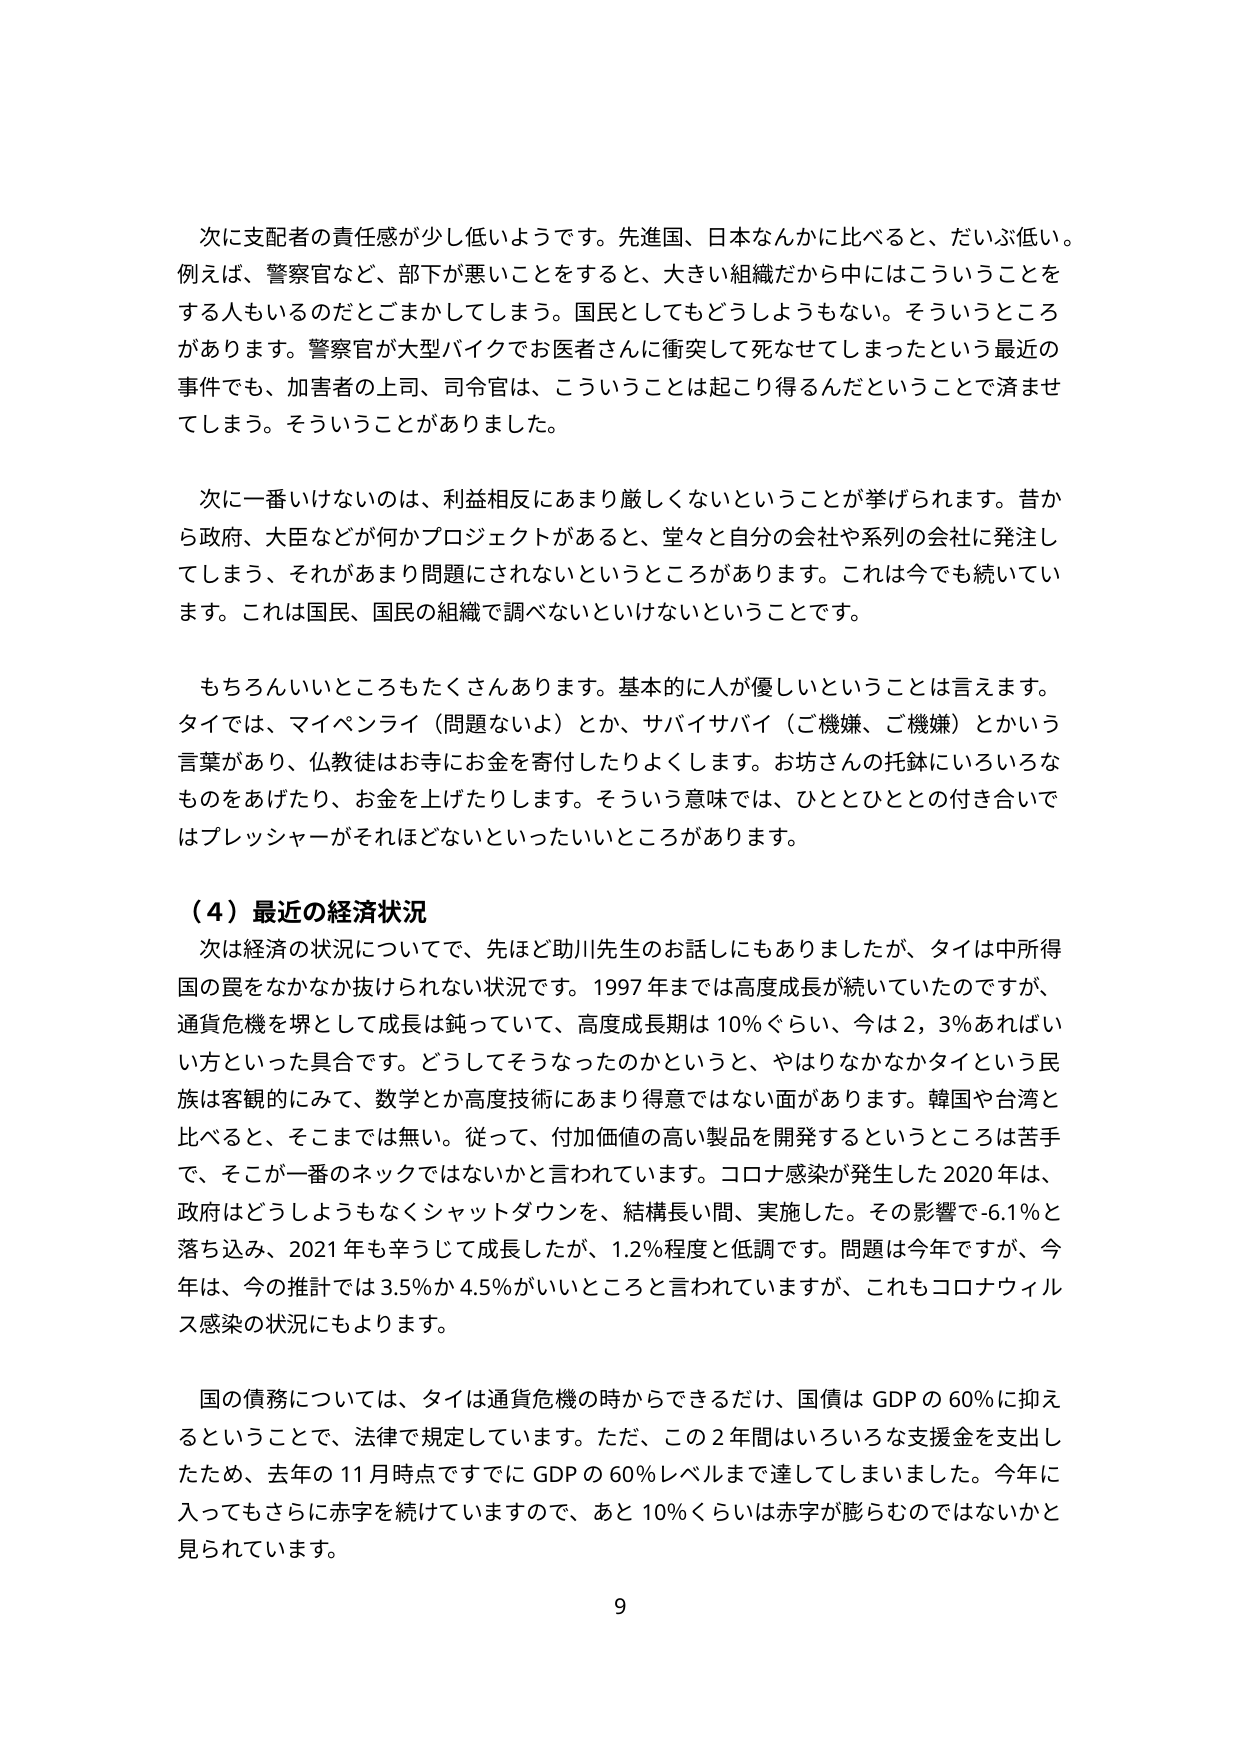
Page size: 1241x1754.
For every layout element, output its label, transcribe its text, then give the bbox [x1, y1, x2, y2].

text 次は経済の状況についてで、先ほど助川先生のお話しにもありましたが、タイは中所得国の罠をなかなか抜けられない状況です。1997年までは高度成長が続いていたのですが、通貨危機を堺として成長は鈍っていて、高度成長期は10％ぐらい、今は2，3％あればいい方といった具合です。どうしてそうなったのかというと、やはりなかなかタイという民族は客観的にみて、数学とか高度技術にあまり得意ではない面があります。韓国や台湾と比べると、そこまでは無い。従って、付加価値の高い製品を開発するというところは苦手で、そこが一番のネックではないかと言われています。コロナ感染が発生した2020年は、政府はどうしようもなくシャットダウンを、結構長い間、実施した。その影響で-6.1％と落ち込み、2021年も辛うじて成長したが、1.2％程度と低調です。問題は今年ですが、今年は、今の推計では3.5％か4.5％がいいところと言われていますが、これもコロナウィルス感染の状況にもよります。 [177, 929, 1063, 1342]
text （４）最近の経済状況 [177, 892, 1063, 929]
text 次に支配者の責任感が少し低いようです。先進国、日本なんかに比べると、だいぶ低い。例えば、警察官など、部下が悪いことをすると、大きい組織だから中にはこういうことをする人もいるのだとごまかしてしまう。国民としてもどうしようもない。そういうところがあります。警察官が大型バイクでお医者さんに衝突して死なせてしまったという最近の事件でも、加害者の上司、司令官は、こういうことは起こり得るんだということで済ませてしまう。そういうことがありました。 [177, 217, 1063, 442]
text 次に一番いけないのは、利益相反にあまり厳しくないということが挙げられます。昔から政府、大臣などが何かプロジェクトがあると、堂々と自分の会社や系列の会社に発注してしまう、それがあまり問題にされないというところがあります。これは今でも続いています。これは国民、国民の組織で調べないといけないということです。 [177, 479, 1063, 629]
text 国の債務については、タイは通貨危機の時からできるだけ、国債はGDPの60％に抑えるということで、法律で規定しています。ただ、この2年間はいろいろな支援金を支出したため、去年の11月時点ですでにGDPの60％レベルまで達してしまいました。今年に入ってもさらに赤字を続けていますので、あと10％くらいは赤字が膨らむのではないかと見られています。 [177, 1379, 1063, 1567]
text もちろんいいところもたくさんあります。基本的に人が優しいということは言えます。タイでは、マイペンライ（問題ないよ）とか、サバイサバイ（ご機嫌、ご機嫌）とかいう言葉があり、仏教徒はお寺にお金を寄付したりよくします。お坊さんの托鉢にいろいろなものをあげたり、お金を上げたりします。そういう意味では、ひととひととの付き合いではプレッシャーがそれほどないといったいいところがあります。 [177, 667, 1063, 854]
